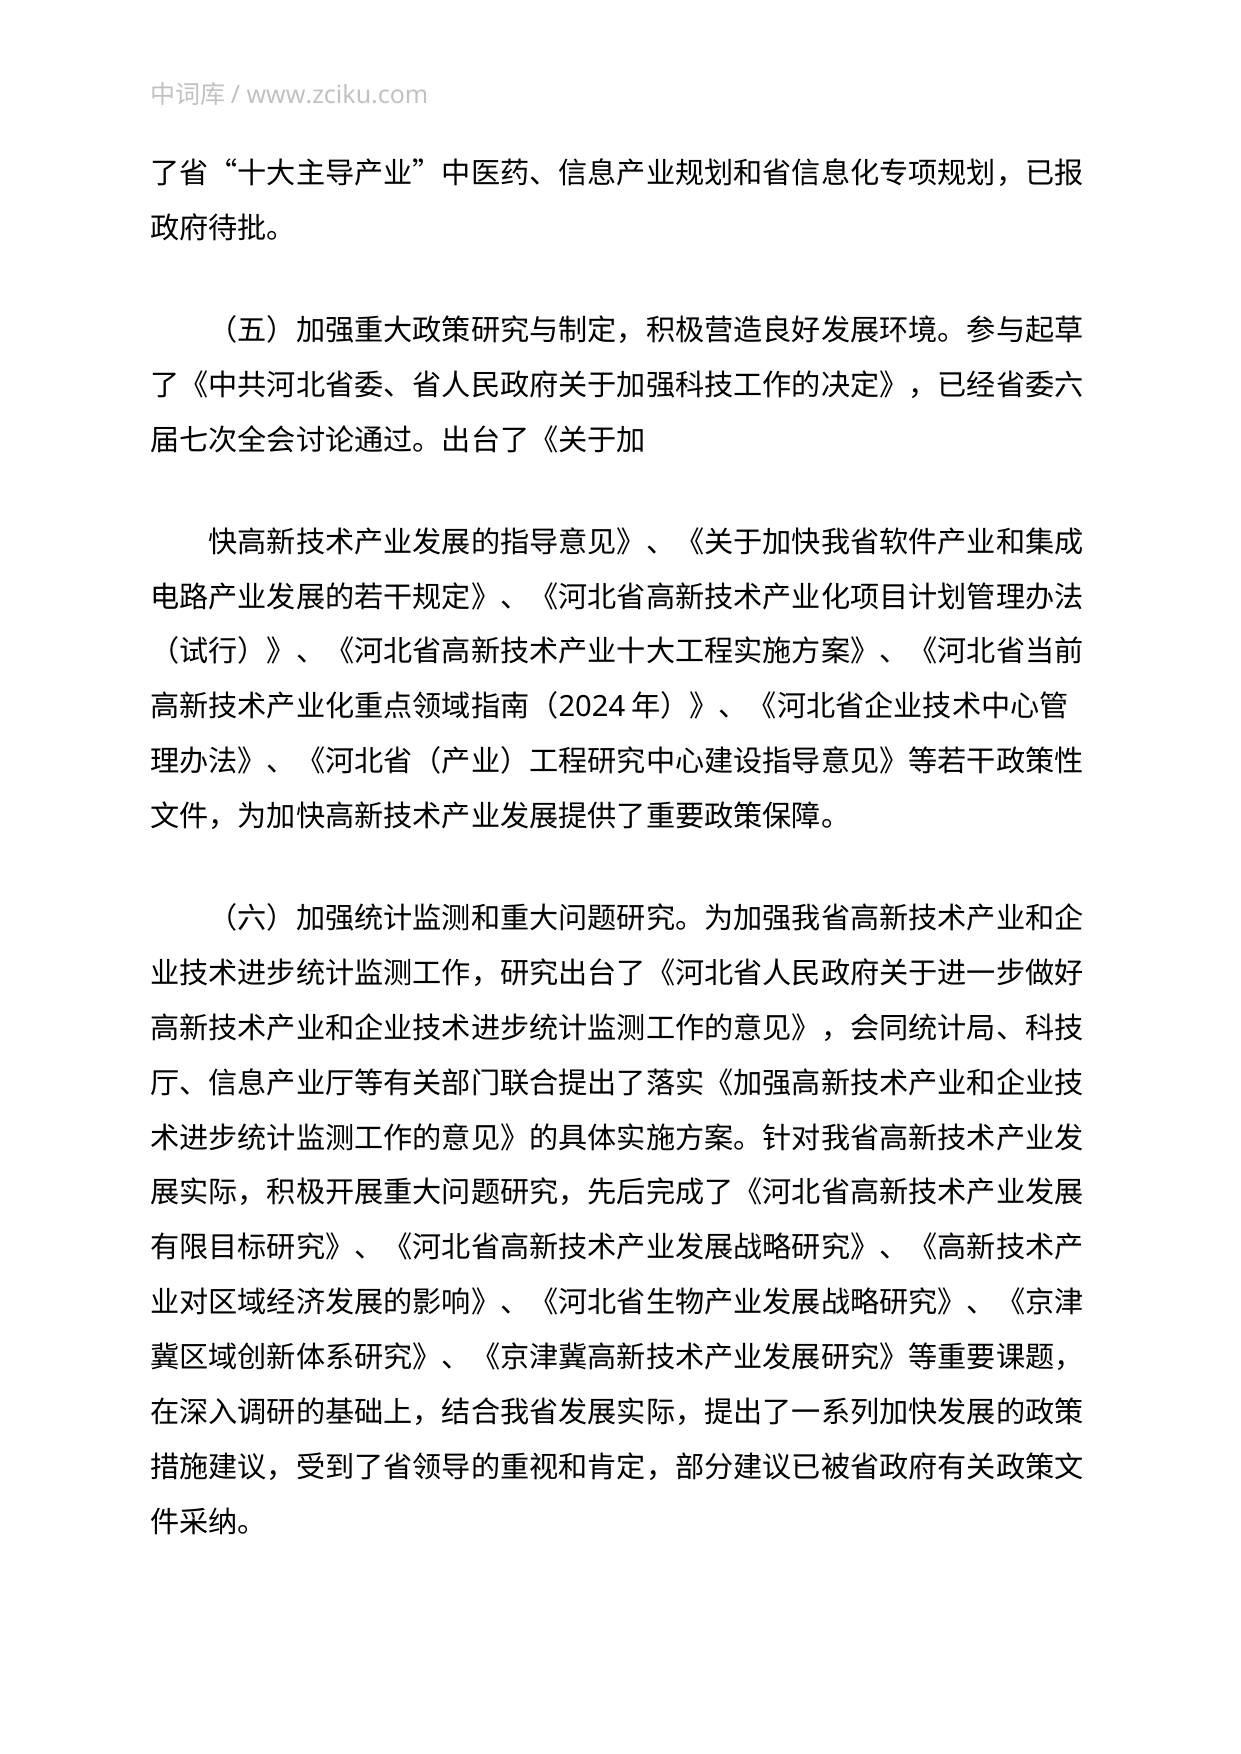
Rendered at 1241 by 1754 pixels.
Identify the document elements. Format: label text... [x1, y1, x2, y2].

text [150, 150, 1090, 247]
text 快高新技术产业发展的指导意见》、《关于加快我省软件产业和集成电路产业发展的若干规定》、《河北省高新技术产业化项目计划管理办法（试行）》、《河北省高新技术产业十大工程实施方案》、《河北省当前高新技术产业化重点领域指南（2024年）》、《河北省企业技术中心管理办法》、《河北省（产业）工程研究中心建设指导意见》等若干政策性文件，为加快高新技术产业发展提供了重要政策保障。 [150, 518, 1090, 835]
text （五）加强重大政策研究与制定，积极营造良好发展环境。参与起草了《中共河北省委、省人民政府关于加强科技工作的决定》，已经省委六届七次全会讨论通过。出台了《关于加 [150, 307, 1090, 459]
text （六）加强统计监测和重大问题研究。为加强我省高新技术产业和企业技术进步统计监测工作，研究出台了《河北省人民政府关于进一步做好高新技术产业和企业技术进步统计监测工作的意见》，会同统计局、科技厅、信息产业厅等有关部门联合提出了落实《加强高新技术产业和企业技术进步统计监测工作的意见》的具体实施方案。针对我省高新技术产业发展实际，积极开展重大问题研究，先后完成了《河北省高新技术产业发展有限目标研究》、《河北省高新技术产业发展战略研究》、《高新技术产业对区域经济发展的影响》、《河北省生物产业发展战略研究》、《京津冀区域创新体系研究》、《京津冀高新技术产业发展研究》等重要课题，在深入调研的基础上，结合我省发展实际，提出了一系列加快发展的政策措施建议，受到了省领导的重视和肯定，部分建议已被省政府有关政策文件采纳。 [150, 894, 1090, 1541]
